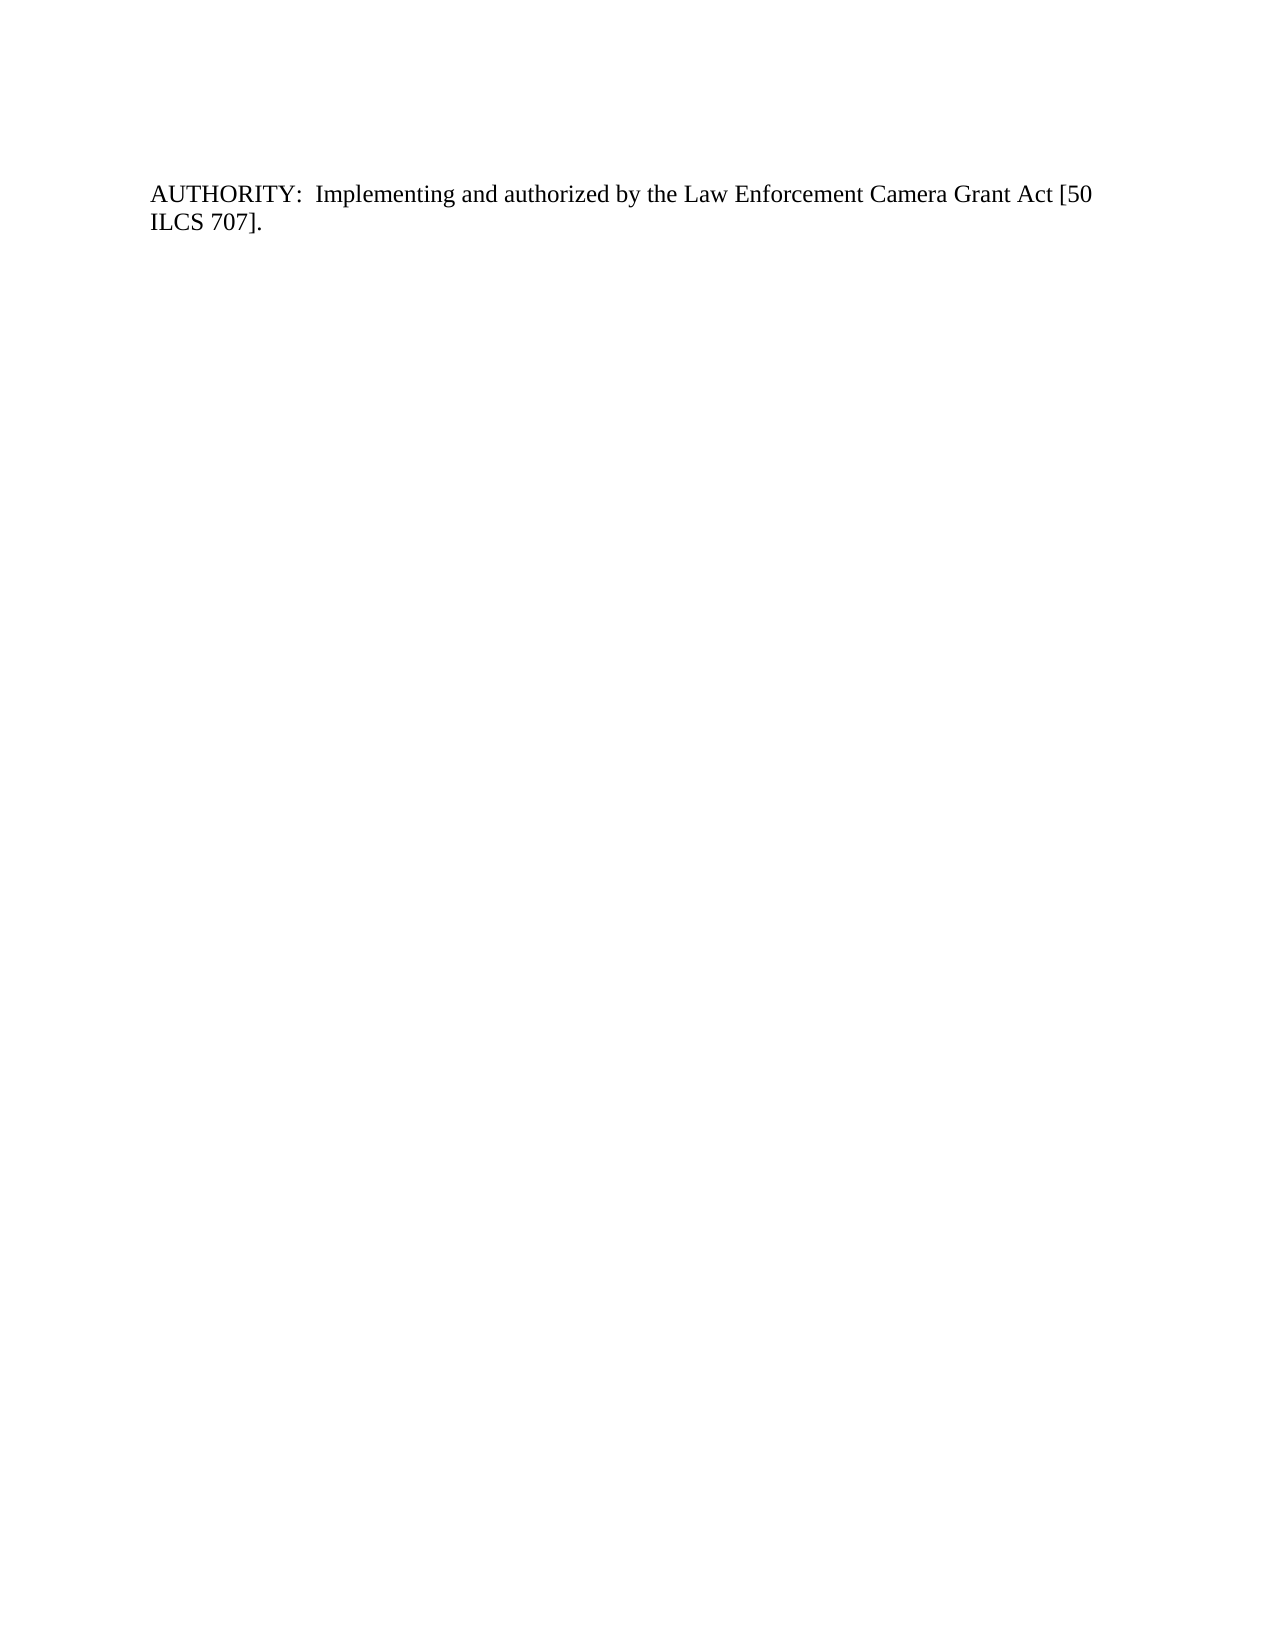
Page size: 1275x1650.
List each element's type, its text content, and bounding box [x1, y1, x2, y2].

text AUTHORITY: Implementing and authorized by the Law Enforcement Camera Grant Act [50 ILCS 707]. [150, 179, 1125, 236]
